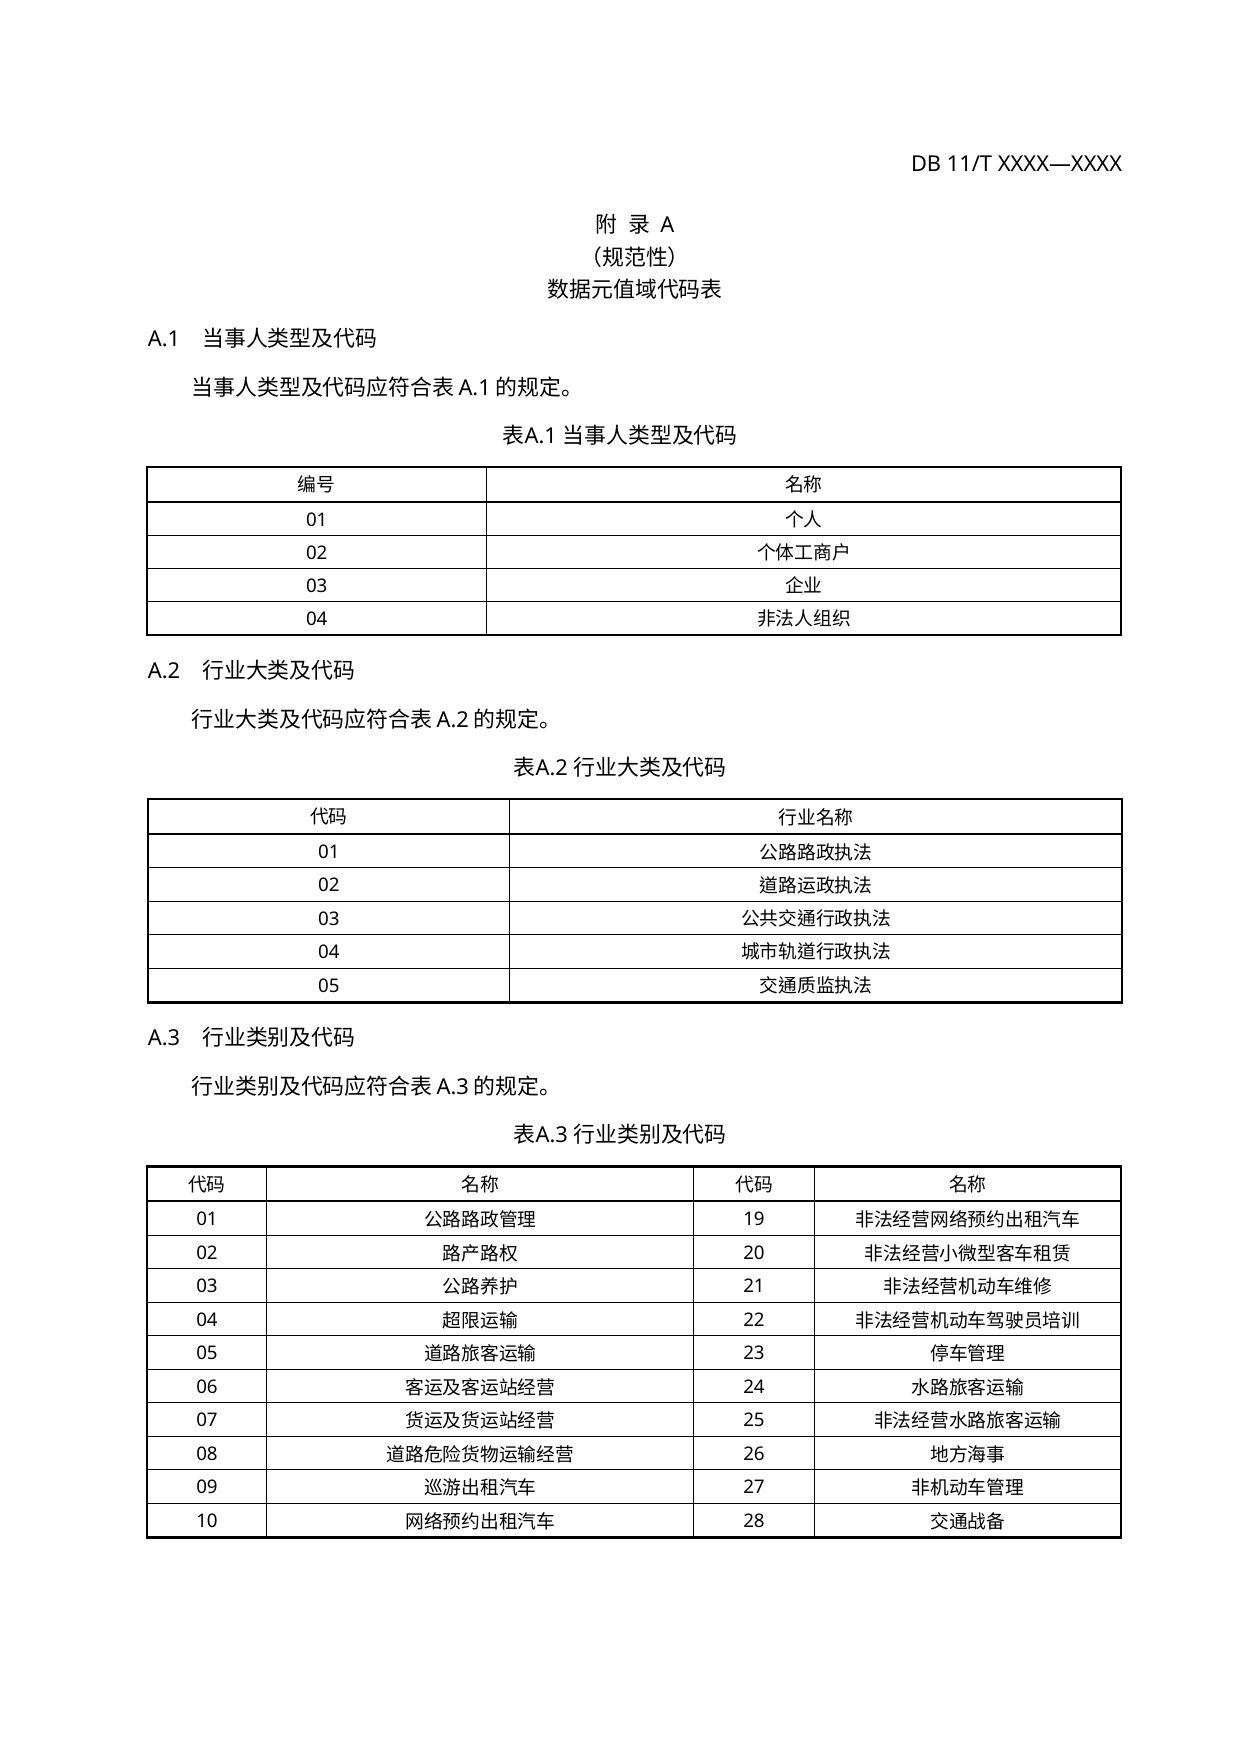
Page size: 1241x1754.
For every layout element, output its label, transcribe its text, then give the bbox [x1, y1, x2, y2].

table_cell 非法经营机动车维修 [815, 1269, 1120, 1302]
table_cell 公路路政管理 [267, 1202, 693, 1234]
table_cell 28 [694, 1504, 814, 1536]
table_cell 巡游出租汽车 [267, 1470, 693, 1503]
table_cell 道路旅客运输 [267, 1336, 693, 1369]
table_cell 03 [148, 1269, 266, 1302]
table_cell 水路旅客运输 [815, 1370, 1120, 1402]
table_cell 道路运政执法 [510, 868, 1121, 901]
table_cell 非法经营网络预约出租汽车 [815, 1202, 1120, 1234]
table_header 代码 [694, 1168, 814, 1200]
text 当事人类型及代码 [148, 321, 1122, 353]
table_cell 交通质监执法 [510, 969, 1121, 1001]
table_cell 07 [148, 1403, 266, 1436]
table_cell 企业 [487, 569, 1120, 601]
table_cell 个体工商户 [487, 536, 1120, 568]
table_cell 05 [148, 1336, 266, 1369]
table_cell 客运及客运站经营 [267, 1370, 693, 1402]
text 行业类别及代码应符合表A.3的规定。 [148, 1068, 1122, 1101]
table_header 代码 [149, 800, 509, 833]
table_cell 非法经营水路旅客运输 [815, 1403, 1120, 1436]
table_cell 路产路权 [267, 1236, 693, 1268]
table_cell 05 [149, 969, 509, 1001]
table_cell 城市轨道行政执法 [510, 935, 1121, 968]
table_cell 21 [694, 1269, 814, 1302]
table_cell 03 [148, 569, 486, 601]
table_cell 08 [148, 1437, 266, 1469]
table_cell 20 [694, 1236, 814, 1268]
table_cell 04 [148, 1303, 266, 1335]
table_cell 24 [694, 1370, 814, 1402]
table_cell 06 [148, 1370, 266, 1402]
text 当事人类型及代码应符合表A.1的规定。 [148, 369, 1122, 402]
table_header 名称 [267, 1168, 693, 1200]
table_cell 26 [694, 1437, 814, 1469]
table_cell 公路养护 [267, 1269, 693, 1302]
table_cell 02 [148, 536, 486, 568]
table_cell 02 [148, 1236, 266, 1268]
table_cell 网络预约出租汽车 [267, 1504, 693, 1536]
table_cell 09 [148, 1470, 266, 1503]
table_header 名称 [487, 468, 1120, 501]
table_cell 01 [148, 503, 486, 535]
table_cell 04 [148, 602, 486, 634]
table_cell 23 [694, 1336, 814, 1369]
table_cell 非法人组织 [487, 602, 1120, 634]
table_cell 交通战备 [815, 1504, 1120, 1536]
table_cell 地方海事 [815, 1437, 1120, 1469]
table_cell 01 [149, 835, 509, 867]
table_cell 个人 [487, 503, 1120, 535]
table_cell 01 [148, 1202, 266, 1234]
table_cell 道路危险货物运输经营 [267, 1437, 693, 1469]
table_cell 公路路政执法 [510, 835, 1121, 867]
table_cell 22 [694, 1303, 814, 1335]
table_header 名称 [815, 1168, 1120, 1200]
table_cell 10 [148, 1504, 266, 1536]
text 行业类别及代码 [148, 1117, 1122, 1149]
table_cell 25 [694, 1403, 814, 1436]
table_cell 04 [149, 935, 509, 968]
text 行业类别及代码 [148, 1020, 1122, 1052]
text （规范性） 数据元值域代码表 [148, 207, 1122, 304]
text 当事人类型及代码 [148, 418, 1122, 450]
table_cell 货运及货运站经营 [267, 1403, 693, 1436]
table_header 代码 [148, 1168, 266, 1200]
text 行业大类及代码 [148, 653, 1122, 685]
table_cell 02 [149, 868, 509, 901]
table_cell 公共交通行政执法 [510, 902, 1121, 934]
table_cell 19 [694, 1202, 814, 1234]
table_cell 停车管理 [815, 1336, 1120, 1369]
table_cell 03 [149, 902, 509, 934]
table_header 行业名称 [510, 800, 1121, 833]
table_cell 非法经营小微型客车租赁 [815, 1236, 1120, 1268]
table_cell 27 [694, 1470, 814, 1503]
table_cell 超限运输 [267, 1303, 693, 1335]
table_header 编号 [148, 468, 486, 501]
table_cell 非机动车管理 [815, 1470, 1120, 1503]
text 行业大类及代码 [148, 750, 1122, 782]
table_cell 非法经营机动车驾驶员培训 [815, 1303, 1120, 1335]
text 行业大类及代码应符合表A.2的规定。 [148, 701, 1122, 734]
